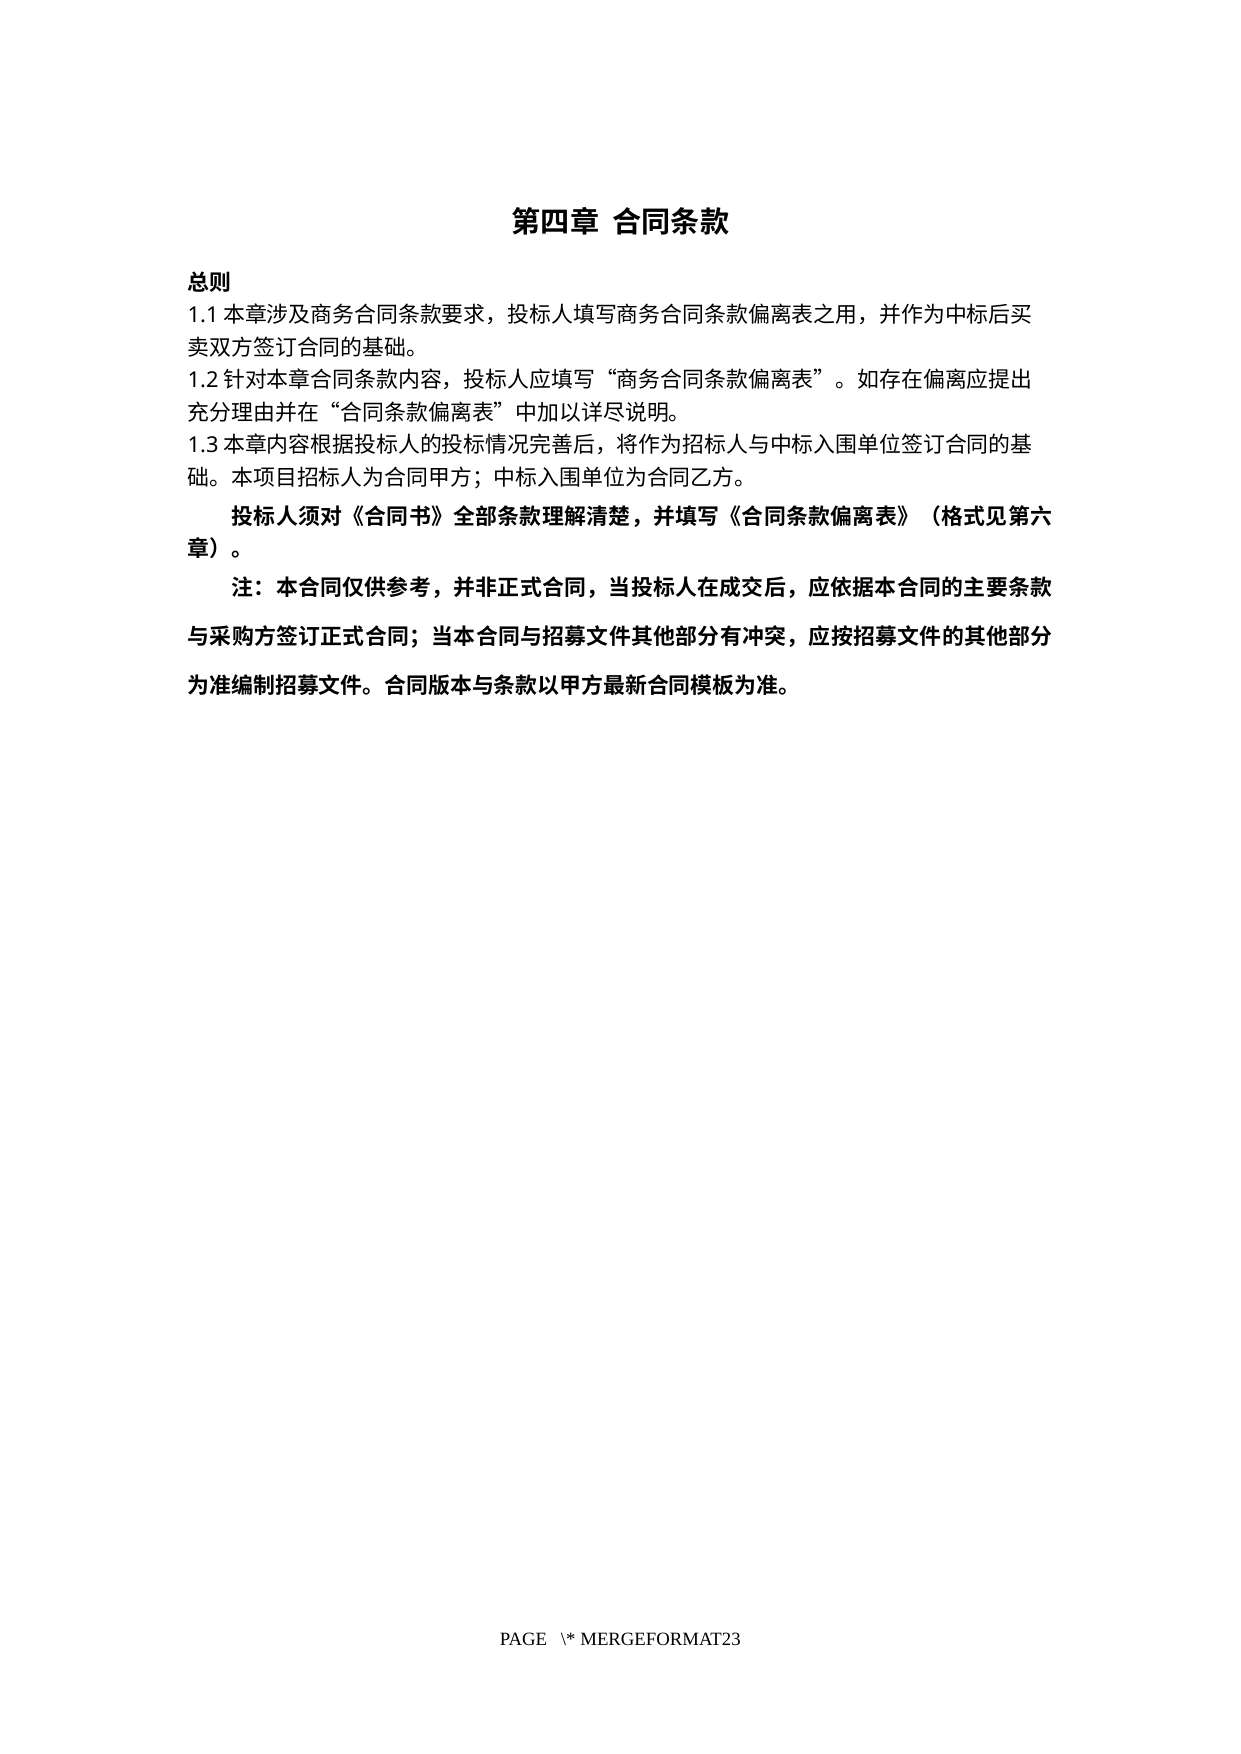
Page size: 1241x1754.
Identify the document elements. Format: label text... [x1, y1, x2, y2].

text 注：本合同仅供参考，并非正式合同，当投标人在成交后，应依据本合同的主要条款与采购方签订正式合同；当本合同与招募文件其他部分有冲突，应按招募文件的其他部分为准编制招募文件。合同版本与条款以甲方最新合同模板为准。 [187, 570, 1053, 700]
text 总则 [187, 264, 1053, 297]
text 1.2针对本章合同条款内容，投标人应填写“商务合同条款偏离表”。如存在偏离应提出充分理由并在“合同条款偏离表”中加以详尽说明。 [187, 362, 1053, 427]
text 投标人须对《合同书》全部条款理解清楚，并填写《合同条款偏离表》（格式见第六章）。 [187, 498, 1053, 563]
text 1.3本章内容根据投标人的投标情况完善后，将作为招标人与中标入围单位签订合同的基础。本项目招标人为合同甲方；中标入围单位为合同乙方。 [187, 427, 1053, 492]
text 1.1本章涉及商务合同条款要求，投标人填写商务合同条款偏离表之用，并作为中标后买卖双方签订合同的基础。 [187, 297, 1053, 362]
text 第四章 合同条款 [187, 187, 1053, 252]
